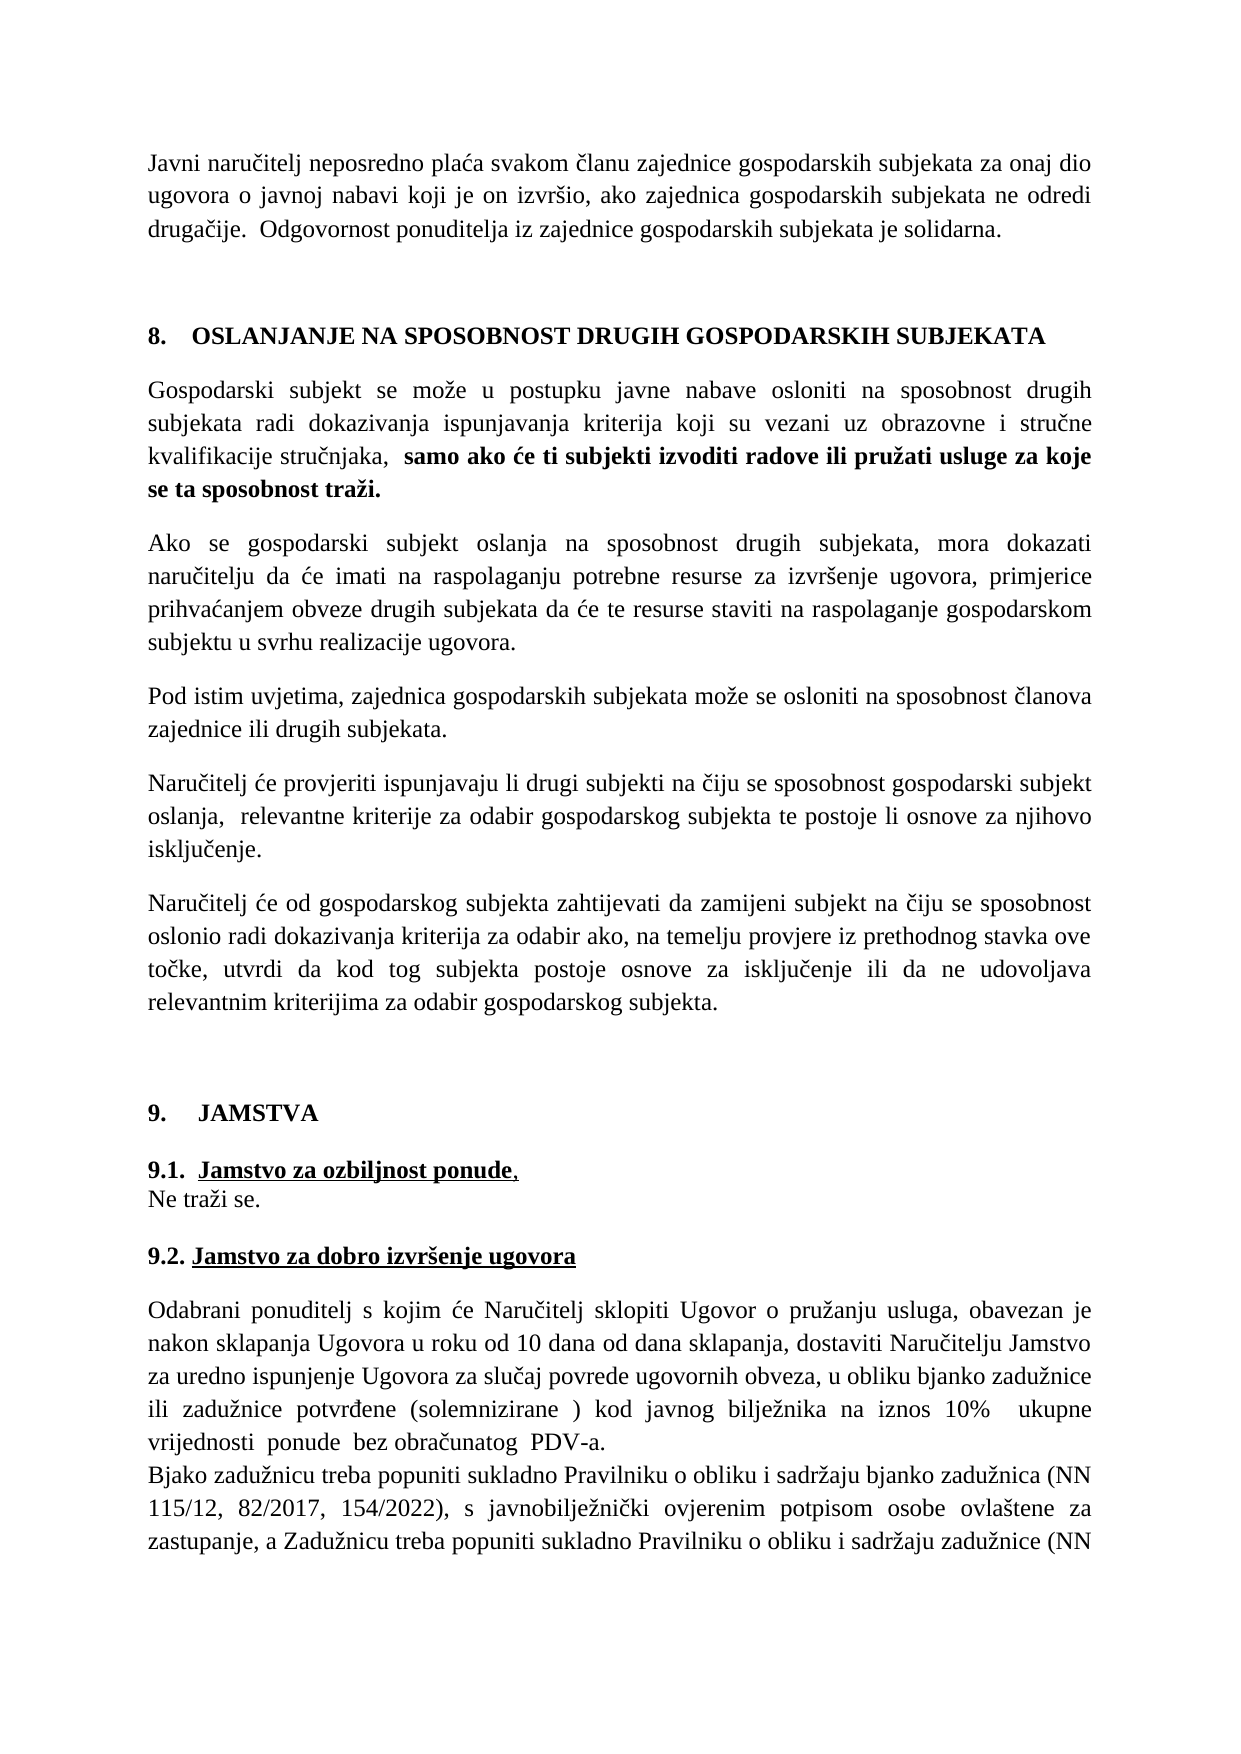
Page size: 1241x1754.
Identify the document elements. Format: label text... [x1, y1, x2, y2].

text Odabrani ponuditelj s kojim će Naručitelj sklopiti Ugovor o pružanju usluga, obavezan je nakon sklapanja Ugovora u roku od 10 dana od dana sklapanja, dostaviti Naručitelju Jamstvo za uredno ispunjenje Ugovora za slučaj povrede ugovornih obveza, u obliku bjanko zadužnice ili zadužnice potvrđene (solemnizirane ) kod javnog bilježnika na iznos 10% ukupne vrijednosti ponude bez obračunatog PDV-a. [148, 1295, 1093, 1456]
text Gospodarski subjekt se može u postupku javne nabave osloniti na sposobnost drugih subjekata radi dokazivanja ispunjavanja kriterija koji su vezani uz obrazovne i stručne kvalifikacije stručnjaka, samo ako će ti subjekti izvoditi radove ili pružati usluge za koje se ta sposobnost traži. [148, 375, 1093, 503]
text Naručitelj će provjeriti ispunjavaju li drugi subjekti na čiju se sposobnost gospodarski subjekt oslanja, relevantne kriterije za odabir gospodarskog subjekta te postoje li osnove za njihovo isključenje. [148, 768, 1093, 863]
text Pod istim uvjetima, zajednica gospodarskih subjekata može se osloniti na sposobnost članova zajednice ili drugih subjekata. [148, 681, 1093, 743]
text Ne traži se. [148, 1184, 1093, 1212]
text Ako se gospodarski subjekt oslanja na sposobnost drugih subjekata, mora dokazati naručitelju da će imati na raspolaganju potrebne resurse za izvršenje ugovora, primjerice prihvaćanjem obveze drugih subjekata da će te resurse staviti na raspolaganje gospodarskom subjektu u svrhu realizacije ugovora. [148, 528, 1093, 656]
text 9.1. Jamstvo za ozbiljnost ponude, [148, 1155, 1093, 1184]
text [148, 148, 1093, 242]
text 9.2. Jamstvo za dobro izvršenje ugovora [148, 1241, 1093, 1270]
text 8. OSLANJANJE NA SPOSOBNOST DRUGIH GOSPODARSKIH SUBJEKATA [148, 321, 1049, 350]
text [148, 1460, 1093, 1555]
text 9. JAMSTVA [148, 1098, 1093, 1127]
text Naručitelj će od gospodarskog subjekta zahtijevati da zamijeni subjekt na čiju se sposobnost oslonio radi dokazivanja kriterija za odabir ako, na temelju provjere iz prethodnog stavka ove točke, utvrdi da kod tog subjekta postoje osnove za isključenje ili da ne udovoljava relevantnim kriterijima za odabir gospodarskog subjekta. [148, 888, 1093, 1016]
